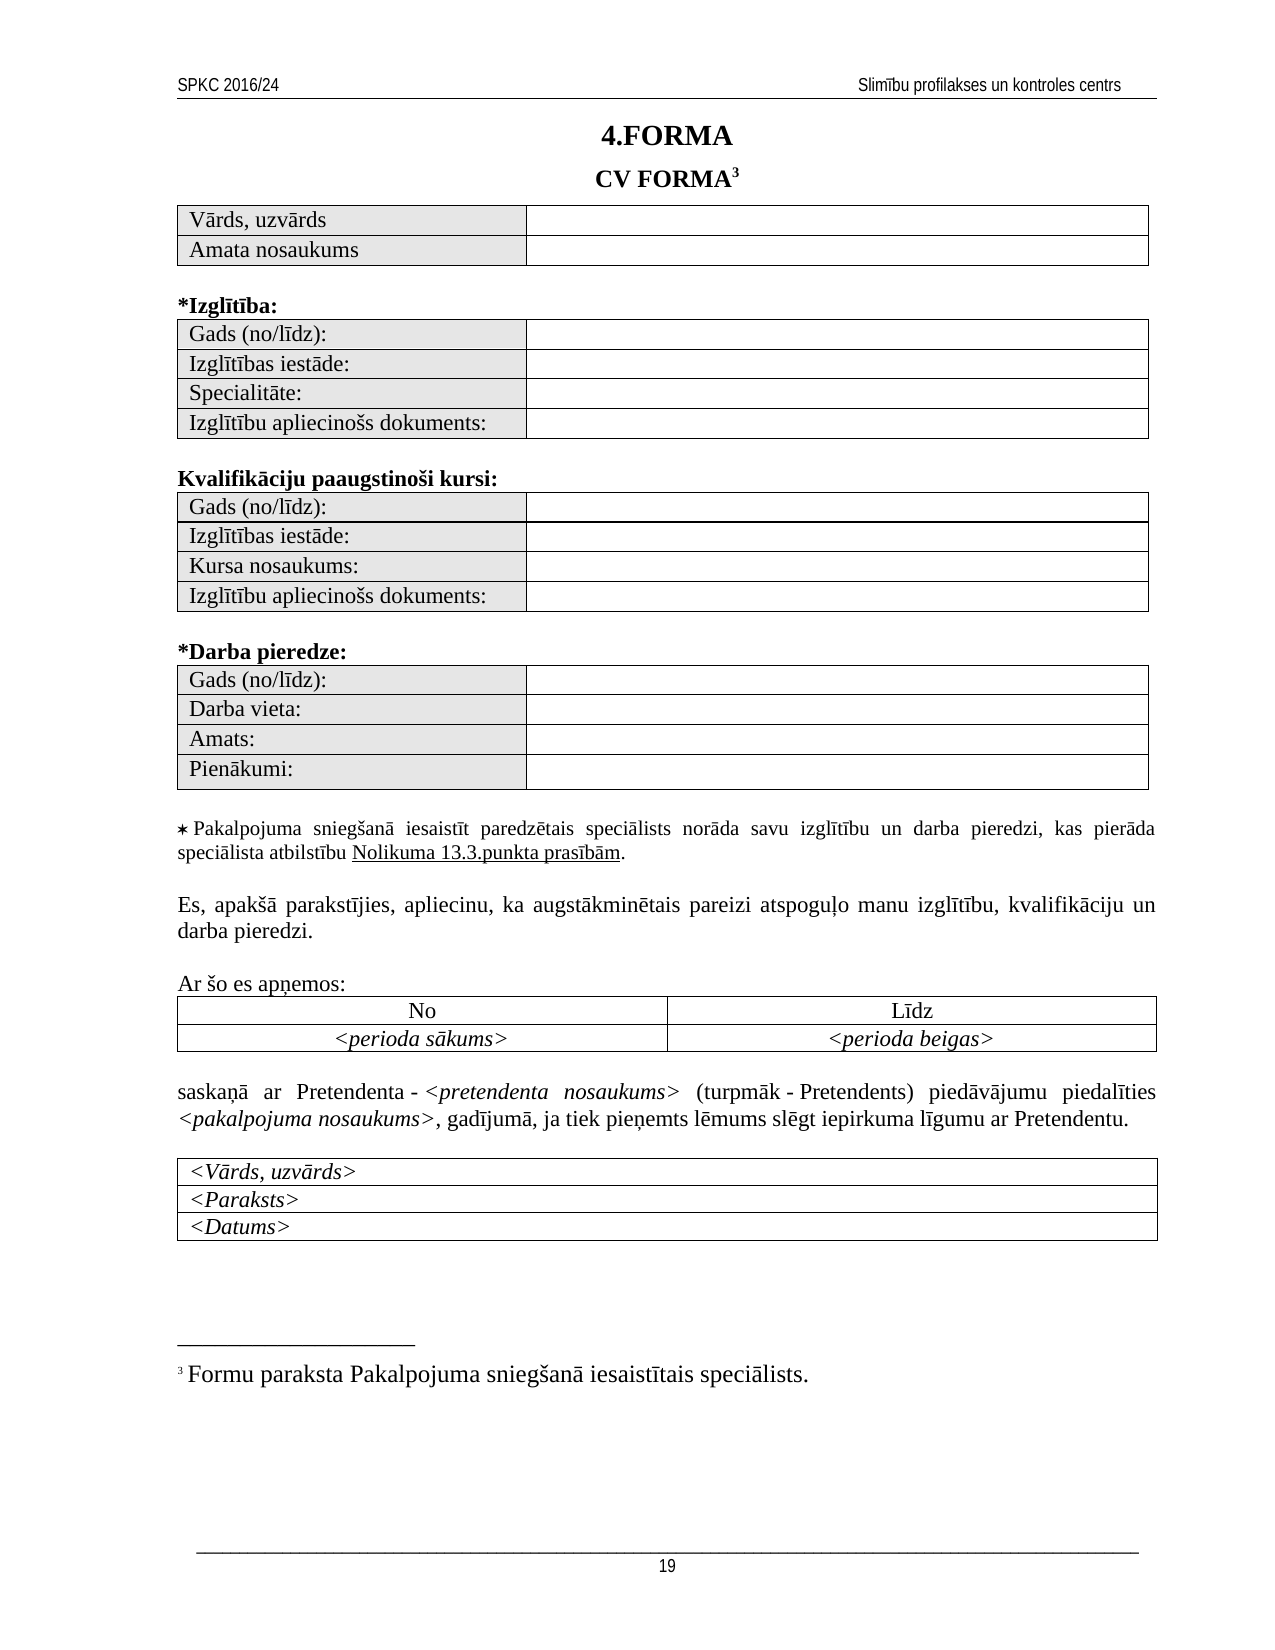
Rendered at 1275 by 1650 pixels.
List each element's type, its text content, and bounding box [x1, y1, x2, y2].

text Pakalpojuma sniegšanā iesaistīt paredzētais speciālists norāda savu izglītību un darba pieredzi, kas pierāda speciālista atbilstību Nolikuma 13.3.punkta prasībām. [177, 816, 1157, 864]
text saskaņā ar Pretendenta - <pretendenta nosaukums> (turpmāk - Pretendents) piedāvājumu piedalīties <pakalpojuma nosaukums>, gadījumā, ja tiek pieņemts lēmums slēgt iepirkuma līgumu ar Pretendentu. [177, 1078, 1157, 1131]
table_cell Amats: [178, 725, 526, 754]
table_header Gads (no/līdz): [178, 666, 526, 694]
text Es, apakšā parakstījies, apliecinu, ka augstākminētais pareizi atspoguļo manu izglītību, kvalifikāciju un darba pieredzi. [177, 891, 1157, 943]
table_cell Pienākumi: [178, 755, 526, 789]
text Ar šo es apņemos: [177, 970, 1157, 996]
subtitle CV FORMA3 [177, 164, 1157, 193]
table_header [527, 666, 1148, 694]
table_header Līdz [668, 997, 1156, 1023]
table_cell <perioda sākums> [178, 1025, 667, 1051]
text ___________________ [177, 1320, 1157, 1348]
table_cell [527, 379, 1148, 408]
table_cell <perioda beigas> [668, 1025, 1156, 1051]
table_cell [527, 755, 1148, 789]
text 3 Formu paraksta Pakalpojuma sniegšanā iesaistītais speciālists. [177, 1359, 1157, 1388]
table_cell [527, 695, 1148, 724]
table_cell <Paraksts> [178, 1186, 1157, 1212]
table_header [527, 493, 1148, 521]
table_cell Izglītības iestāde: [178, 350, 526, 378]
table_cell [527, 725, 1148, 754]
table_header [527, 206, 1148, 235]
table_cell Izglītības iestāde: [178, 523, 526, 551]
table_cell Amata nosaukums [178, 236, 526, 265]
table_cell Darba vieta: [178, 695, 526, 724]
text *Izglītība: [177, 292, 1157, 319]
table_header <Vārds, uzvārds> [178, 1159, 1157, 1185]
table_cell Izglītību apliecinošs dokuments: [178, 409, 526, 438]
table_cell [527, 523, 1148, 551]
table_cell [527, 236, 1148, 265]
table_cell Izglītību apliecinošs dokuments: [178, 582, 526, 611]
table_header Gads (no/līdz): [178, 493, 526, 521]
table_cell Kursa nosaukums: [178, 552, 526, 581]
table_cell [527, 582, 1148, 611]
table_header [527, 320, 1148, 348]
table_cell Specialitāte: [178, 379, 526, 408]
text *Darba pieredze: [177, 638, 1157, 664]
table_header Vārds, uzvārds [178, 206, 526, 235]
text 4.FORMA [177, 118, 1157, 152]
table_cell [527, 409, 1148, 438]
table_cell [527, 552, 1148, 581]
table_cell <Datums> [178, 1213, 1157, 1239]
text Kvalifikāciju paaugstinoši kursi: [177, 465, 1157, 492]
table_cell [527, 350, 1148, 378]
table_header No [178, 997, 667, 1023]
table_header Gads (no/līdz): [178, 320, 526, 348]
